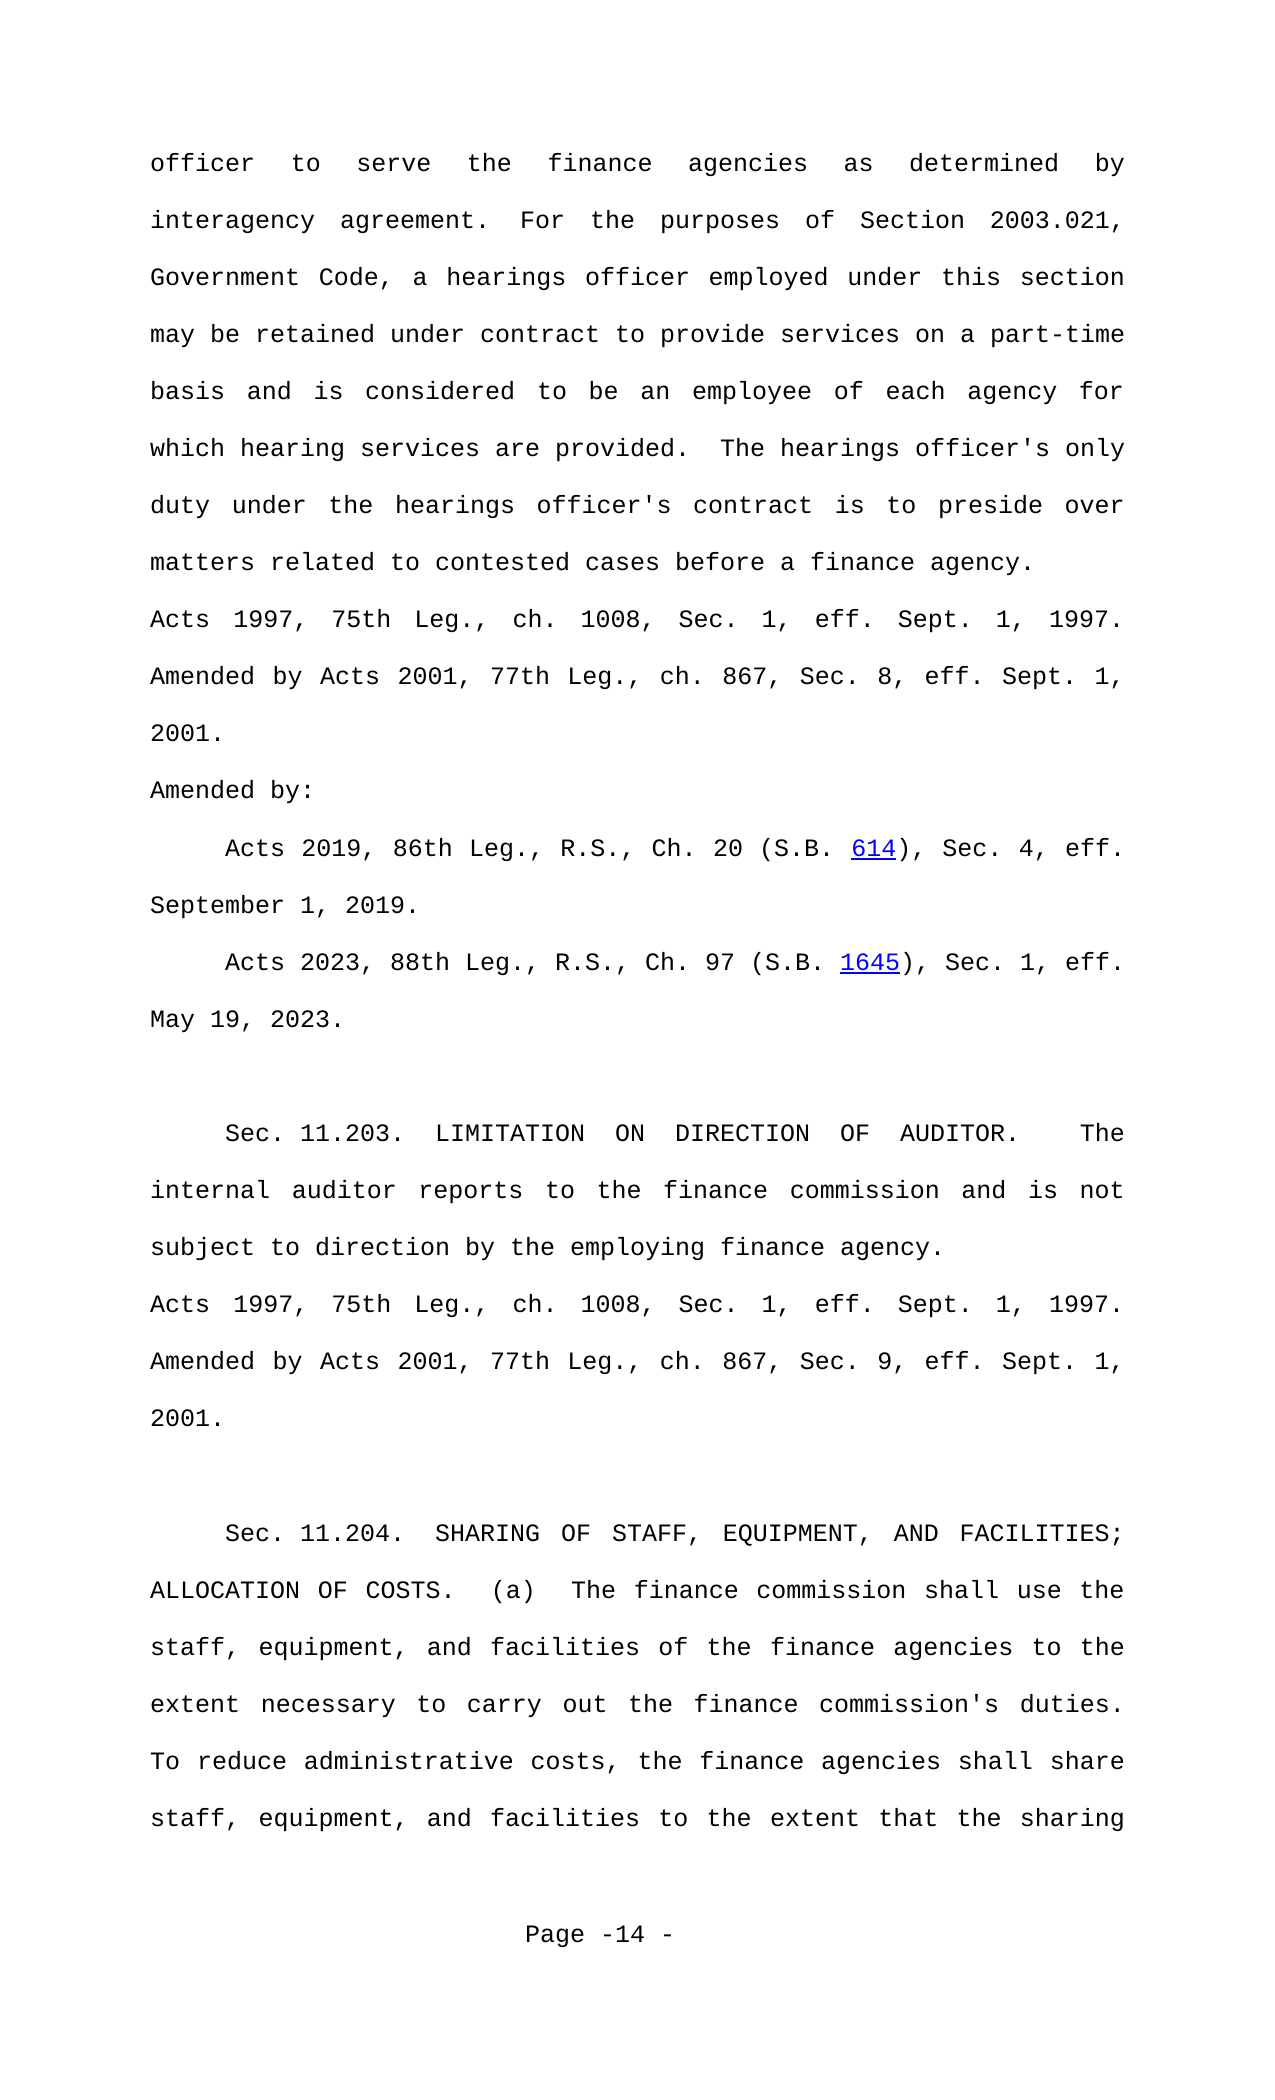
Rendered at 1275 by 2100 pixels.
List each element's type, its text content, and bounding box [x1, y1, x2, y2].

text Amended by: [150, 778, 1125, 806]
text Sec. 11.203. LIMITATION ON DIRECTION OF AUDITOR. The internal auditor reports to the finance commission and is not subject to direction by the employing finance agency. [150, 1120, 1125, 1263]
text Acts 2023, 88th Leg., R.S., Ch. 97 (S.B. 1645), Sec. 1, eff. May 19, 2023. [150, 949, 1125, 1035]
text Acts 2019, 86th Leg., R.S., Ch. 20 (S.B. 614), Sec. 4, eff. September 1, 2019. [150, 835, 1125, 921]
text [150, 150, 1125, 578]
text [150, 1520, 1125, 1834]
text Acts 1997, 75th Leg., ch. 1008, Sec. 1, eff. Sept. 1, 1997. Amended by Acts 2001, 77th Leg., ch. 867, Sec. 8, eff. Sept. 1, 2001. [150, 607, 1125, 749]
text Acts 1997, 75th Leg., ch. 1008, Sec. 1, eff. Sept. 1, 1997. Amended by Acts 2001, 77th Leg., ch. 867, Sec. 9, eff. Sept. 1, 2001. [150, 1292, 1125, 1434]
